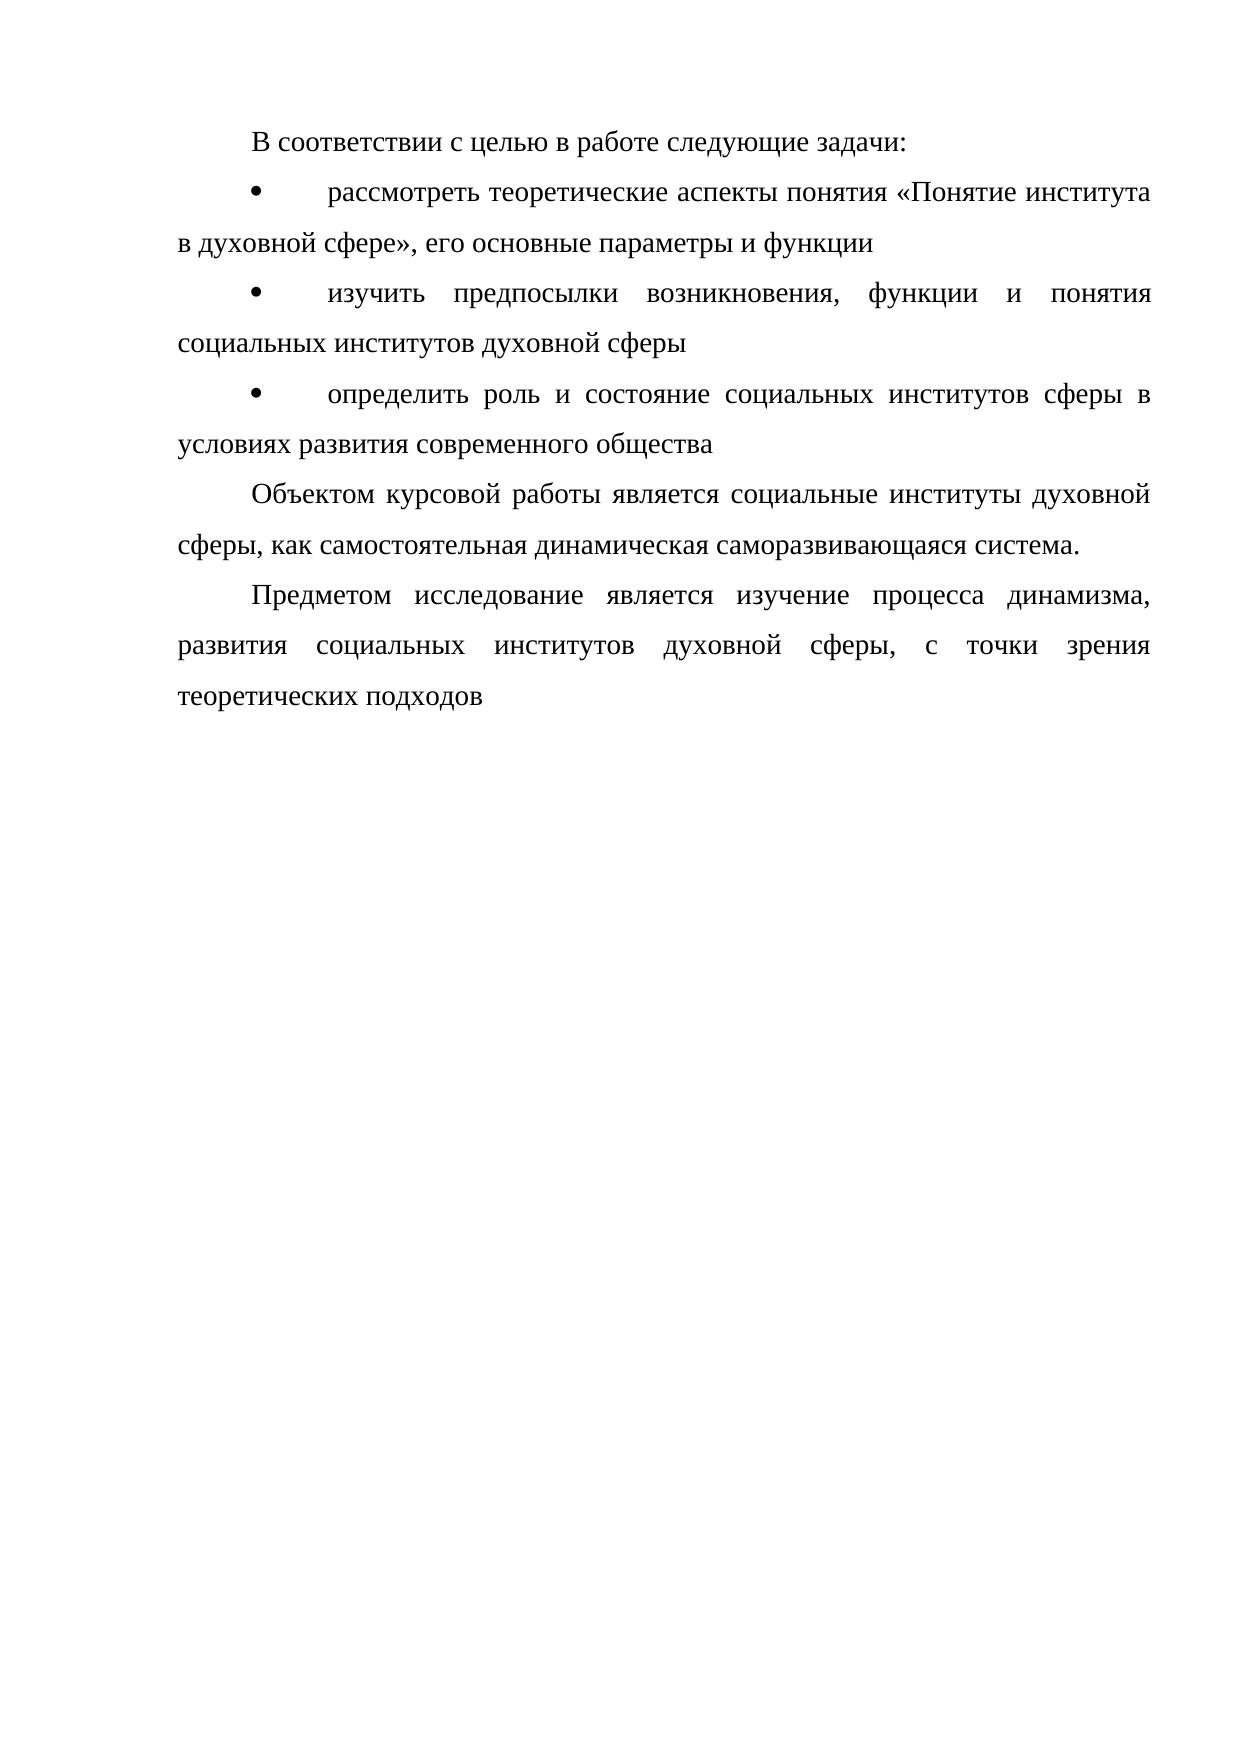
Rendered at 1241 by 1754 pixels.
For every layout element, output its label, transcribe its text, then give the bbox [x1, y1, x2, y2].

list определить роль и состояние социальных институтов сферы в условиях развития современного общества [177, 376, 1152, 460]
list изучить предпосылки возникновения, функции и понятия социальных институтов духовной сферы [177, 275, 1152, 359]
text В соответствии с целью в работе следующие задачи: [177, 124, 1152, 158]
text Предметом исследование является изучение процесса динамизма, развития социальных институтов духовной сферы, с точки зрения теоретических подходов [177, 577, 1152, 711]
list рассмотреть теоретические аспекты понятия «Понятие института в духовной сфере», его основные параметры и функции [177, 174, 1152, 258]
text Объектом курсовой работы является социальные институты духовной сферы, как самостоятельная динамическая саморазвивающаяся система. [177, 477, 1152, 560]
